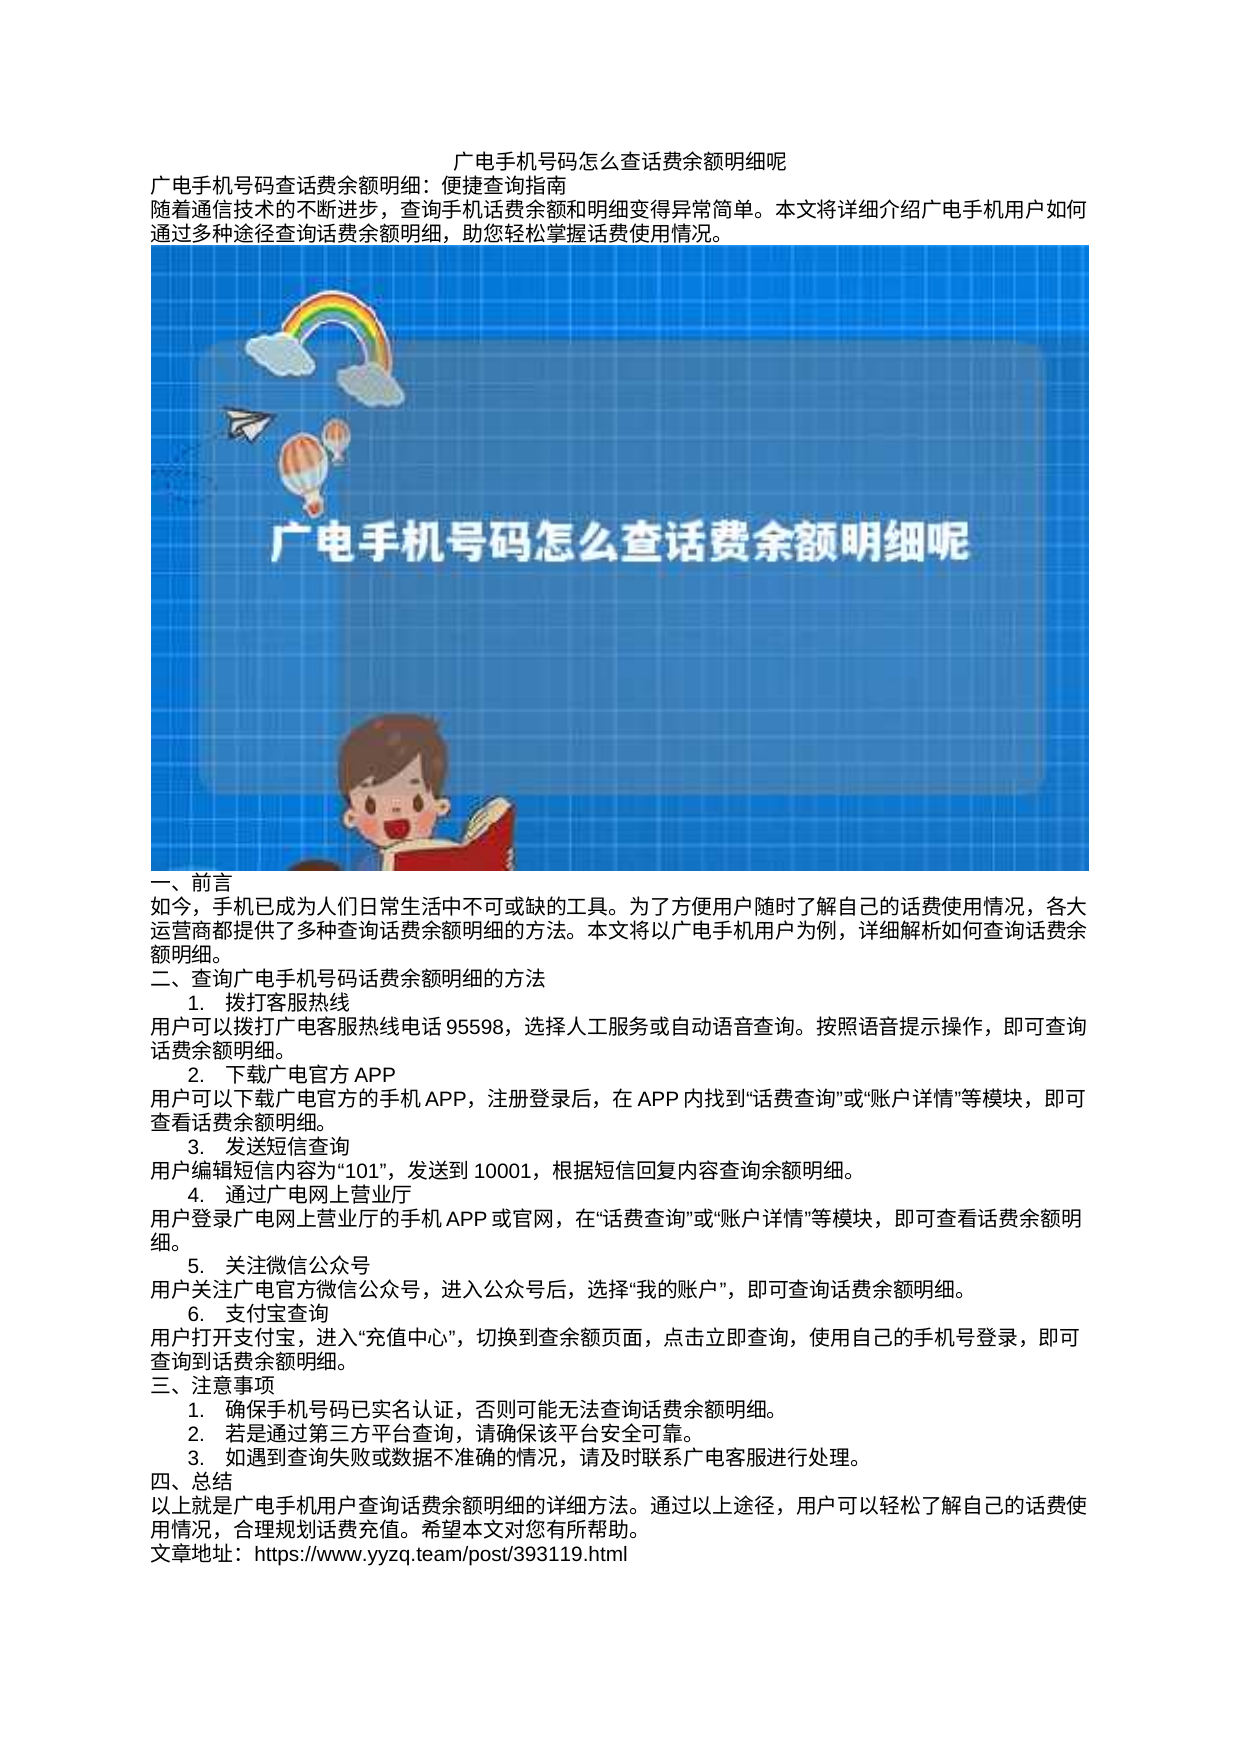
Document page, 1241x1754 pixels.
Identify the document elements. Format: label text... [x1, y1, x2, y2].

text 文章地址：https://www.yyzq.team/post/393119.html [150, 1542, 1090, 1566]
text 一、前言 [150, 871, 1090, 895]
list 下载广电官方APP [187, 1063, 1090, 1087]
list 若是通过第三方平台查询，请确保该平台安全可靠。 [187, 1422, 1090, 1446]
text 用户编辑短信内容为“101”，发送到10001，根据短信回复内容查询余额明细。 [150, 1158, 1090, 1182]
text 用户可以拨打广电客服热线电话95598，选择人工服务或自动语音查询。按照语音提示操作，即可查询话费余额明细。 [150, 1015, 1090, 1063]
text 用户打开支付宝，进入“充值中心”，切换到查余额页面，点击立即查询，使用自己的手机号登录，即可查询到话费余额明细。 [150, 1326, 1090, 1374]
list 通过广电网上营业厅 [187, 1182, 1090, 1206]
text 如今，手机已成为人们日常生活中不可或缺的工具。为了方便用户随时了解自己的话费使用情况，各大运营商都提供了多种查询话费余额明细的方法。本文将以广电手机用户为例，详细解析如何查询话费余额明细。 [150, 895, 1090, 967]
text 随着通信技术的不断进步，查询手机话费余额和明细变得异常简单。本文将详细介绍广电手机用户如何通过多种途径查询话费余额明细，助您轻松掌握话费使用情况。 [150, 198, 1090, 246]
text 以上就是广电手机用户查询话费余额明细的详细方法。通过以上途径，用户可以轻松了解自己的话费使用情况，合理规划话费充值。希望本文对您有所帮助。 [150, 1494, 1090, 1542]
list 拨打客服热线 [187, 991, 1090, 1015]
text 用户登录广电网上营业厅的手机APP或官网，在“话费查询”或“账户详情”等模块，即可查看话费余额明细。 [150, 1206, 1090, 1254]
list 关注微信公众号 [187, 1254, 1090, 1278]
list 确保手机号码已实名认证，否则可能无法查询话费余额明细。 [187, 1398, 1090, 1422]
text 用户关注广电官方微信公众号，进入公众号后，选择“我的账户”，即可查询话费余额明细。 [150, 1278, 1090, 1302]
text 四、总结 [150, 1470, 1090, 1494]
picture [151, 245, 1089, 871]
text 二、查询广电手机号码话费余额明细的方法 [150, 967, 1090, 991]
list 如遇到查询失败或数据不准确的情况，请及时联系广电客服进行处理。 [187, 1446, 1090, 1470]
list 支付宝查询 [187, 1302, 1090, 1326]
text 广电手机号码查话费余额明细：便捷查询指南 [150, 174, 1090, 198]
text 用户可以下载广电官方的手机APP，注册登录后，在APP内找到“话费查询”或“账户详情”等模块，即可查看话费余额明细。 [150, 1087, 1090, 1134]
text 三、注意事项 [150, 1374, 1090, 1398]
list 发送短信查询 [187, 1134, 1090, 1158]
text 广电手机号码怎么查话费余额明细呢 [150, 150, 1090, 174]
